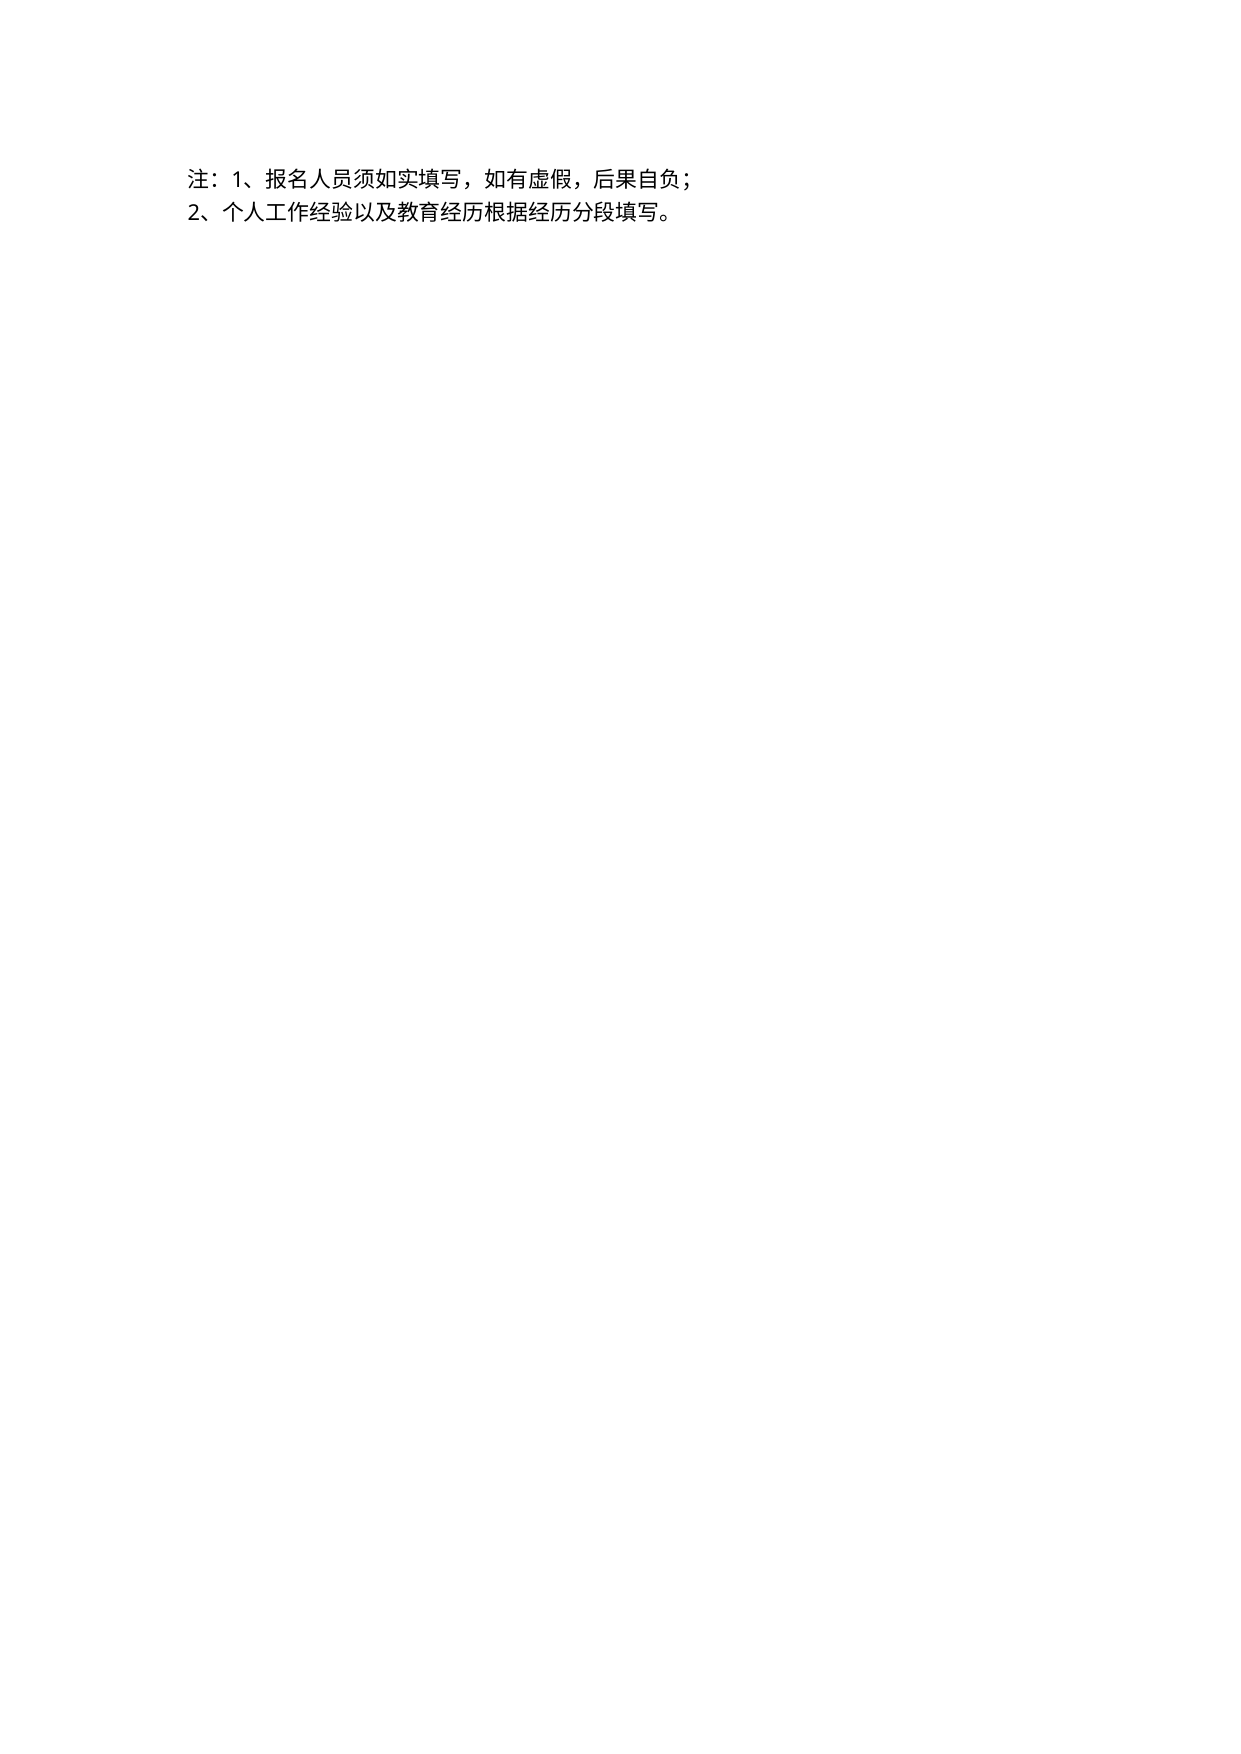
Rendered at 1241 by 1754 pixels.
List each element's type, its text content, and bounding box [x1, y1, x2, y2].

text 注：1、报名人员须如实填写，如有虚假，后果自负； [187, 162, 1053, 194]
text 2、个人工作经验以及教育经历根据经历分段填写。 [187, 194, 1053, 227]
